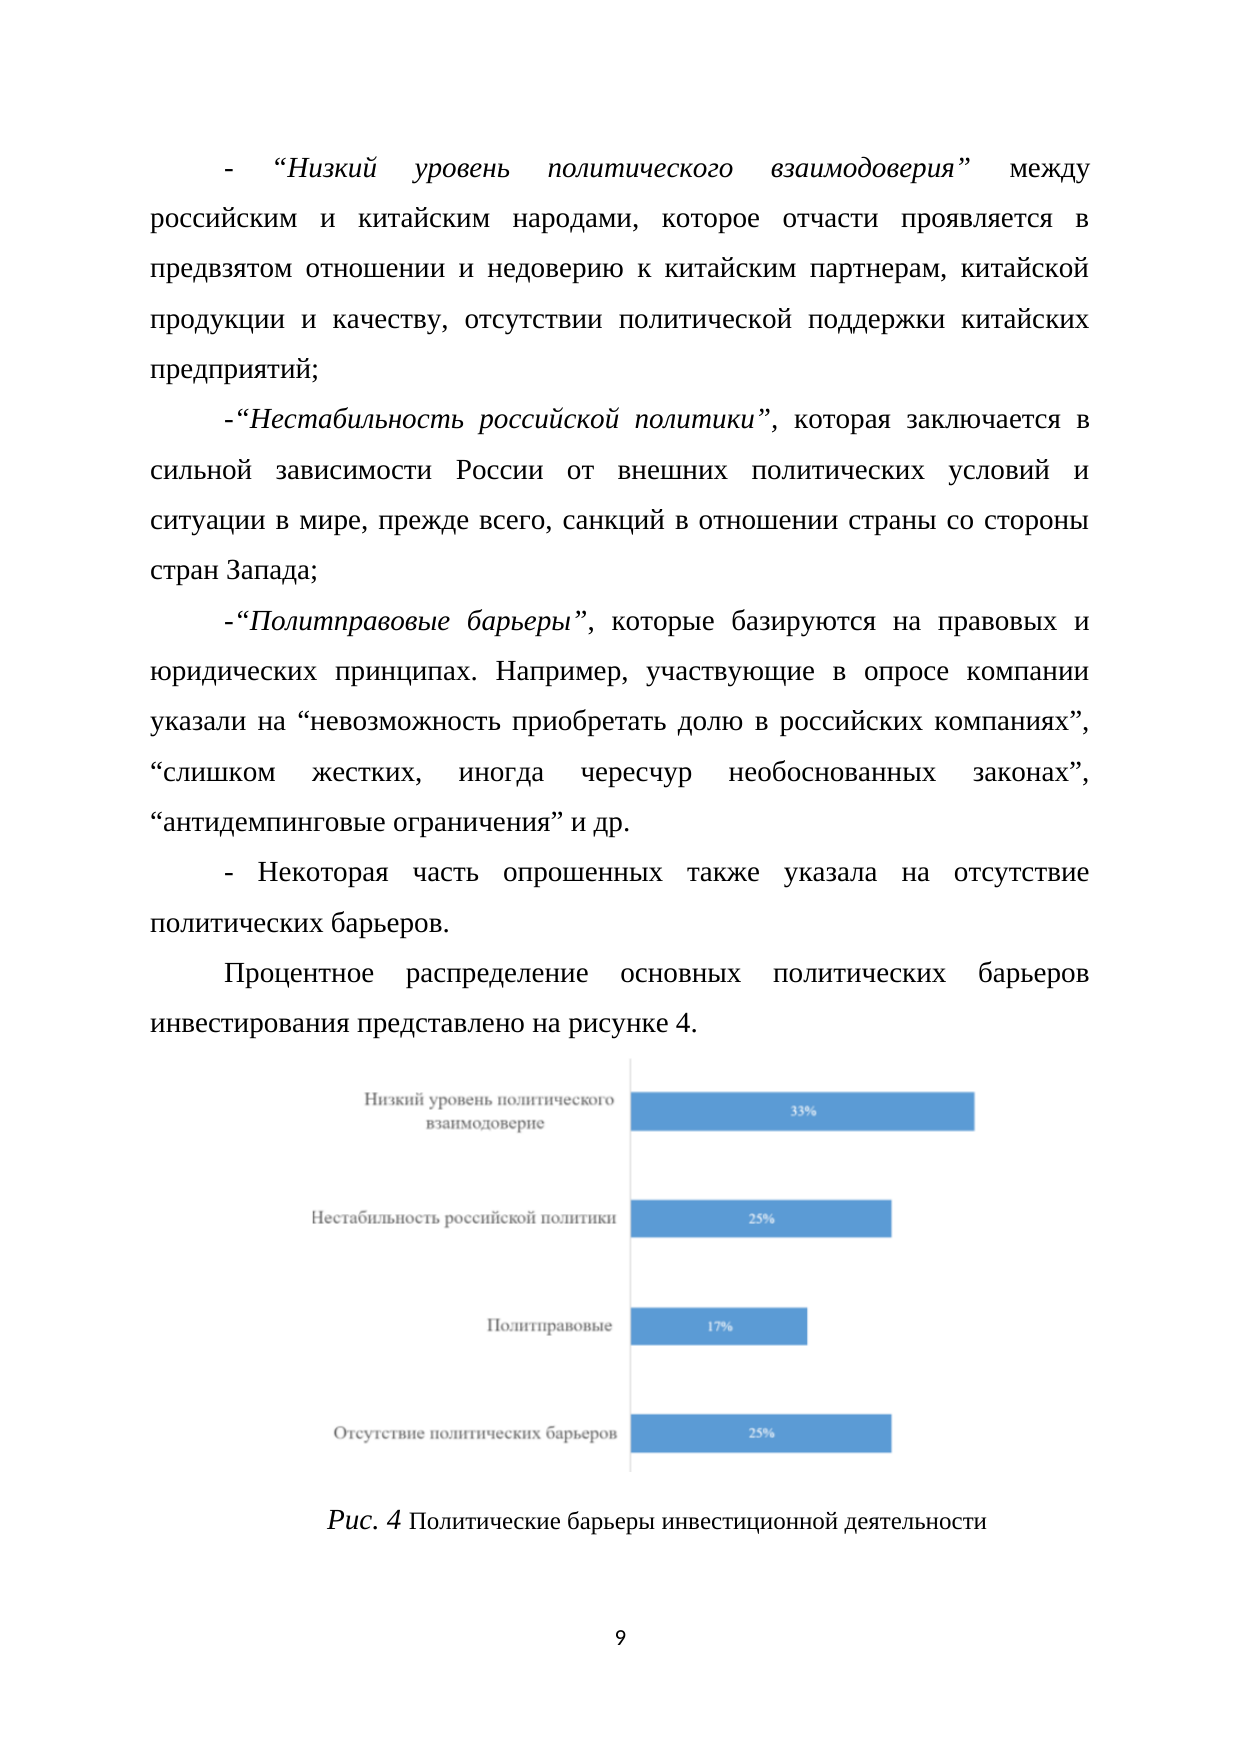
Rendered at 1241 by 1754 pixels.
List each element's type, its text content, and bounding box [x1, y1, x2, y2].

text Процентное распределение основных политических барьеров инвестирования представлено на рисунке 4. [150, 955, 1090, 1039]
text - “Низкий уровень политического взаимодоверия” между российским и китайским народами, которое отчасти проявляется в предвзятом отношении и недоверию к китайским партнерам, китайской продукции и качеству, отсутствии политической поддержки китайских предприятий; [150, 150, 1090, 385]
text Рис. 4 Политические барьеры инвестиционной деятельности [150, 1502, 1090, 1535]
text -“Политправовые барьеры”, которые базируются на правовых и юридических принципах. Например, участвующие в опросе компании указали на “невозможность приобретать долю в российских компаниях”, “слишком жестких, иногда чересчур необоснованных законах”, “антидемпинговые ограничения” и др. [150, 603, 1090, 838]
text -“Нестабильность российской политики”, которая заключается в сильной зависимости России от внешних политических условий и ситуации в мире, прежде всего, санкций в отношении страны со стороны стран Запада; [150, 402, 1090, 586]
picture [312, 1055, 1002, 1472]
text - Некоторая часть опрошенных также указала на отсутствие политических барьеров. [150, 854, 1090, 938]
